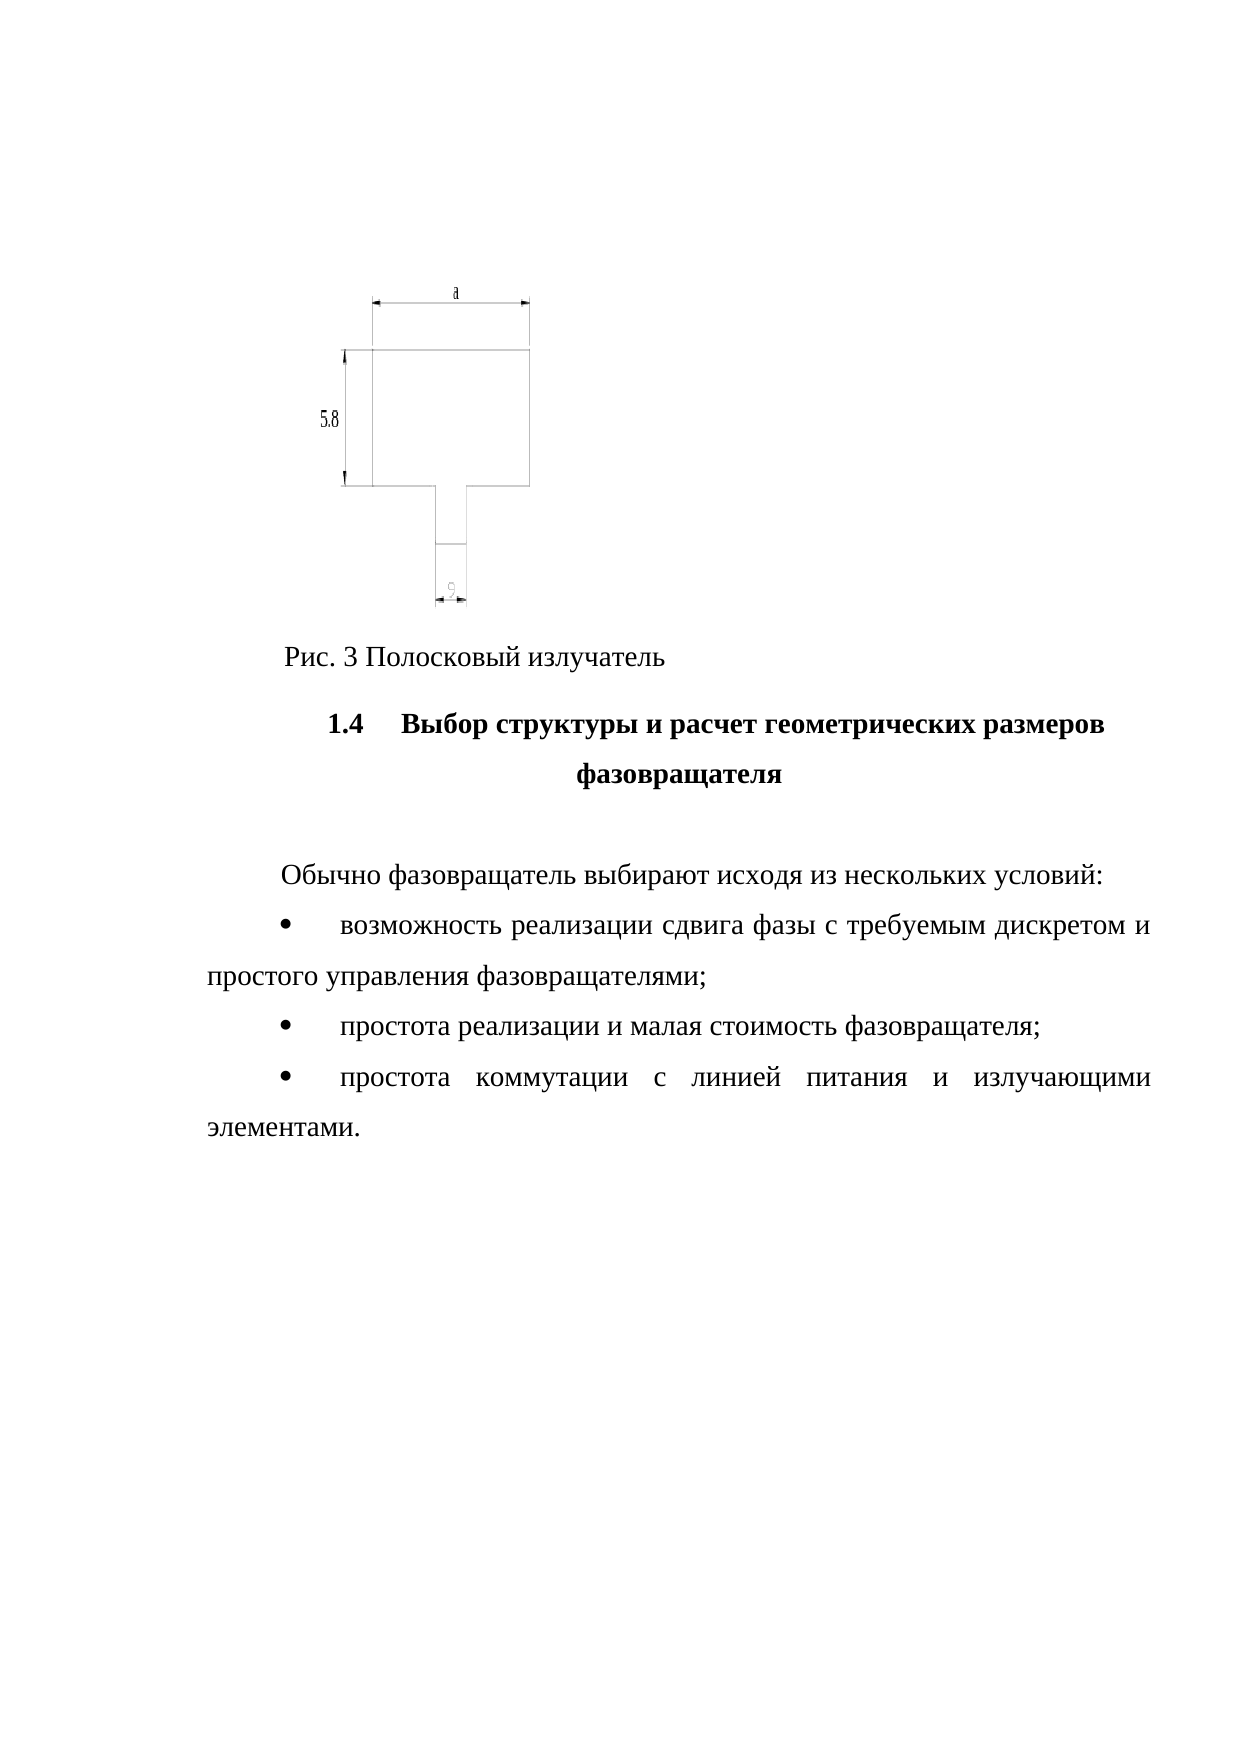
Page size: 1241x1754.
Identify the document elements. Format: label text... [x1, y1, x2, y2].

list возможность реализации сдвига фазы с требуемым дискретом и простого управления фазовращателями; [207, 907, 1152, 991]
text Рис. 3 Полосковый излучатель [210, 639, 876, 673]
list простота коммутации с линией питания и излучающими элементами. [207, 1059, 1152, 1143]
text Обычно фазовращатель выбирают исходя из нескольких условий: [207, 857, 1152, 891]
list простота реализации и малая стоимость фазовращателя; [207, 1008, 1152, 1042]
subtitle Выбор структуры и расчет геометрических размеров фазовращателя [207, 168, 1152, 790]
